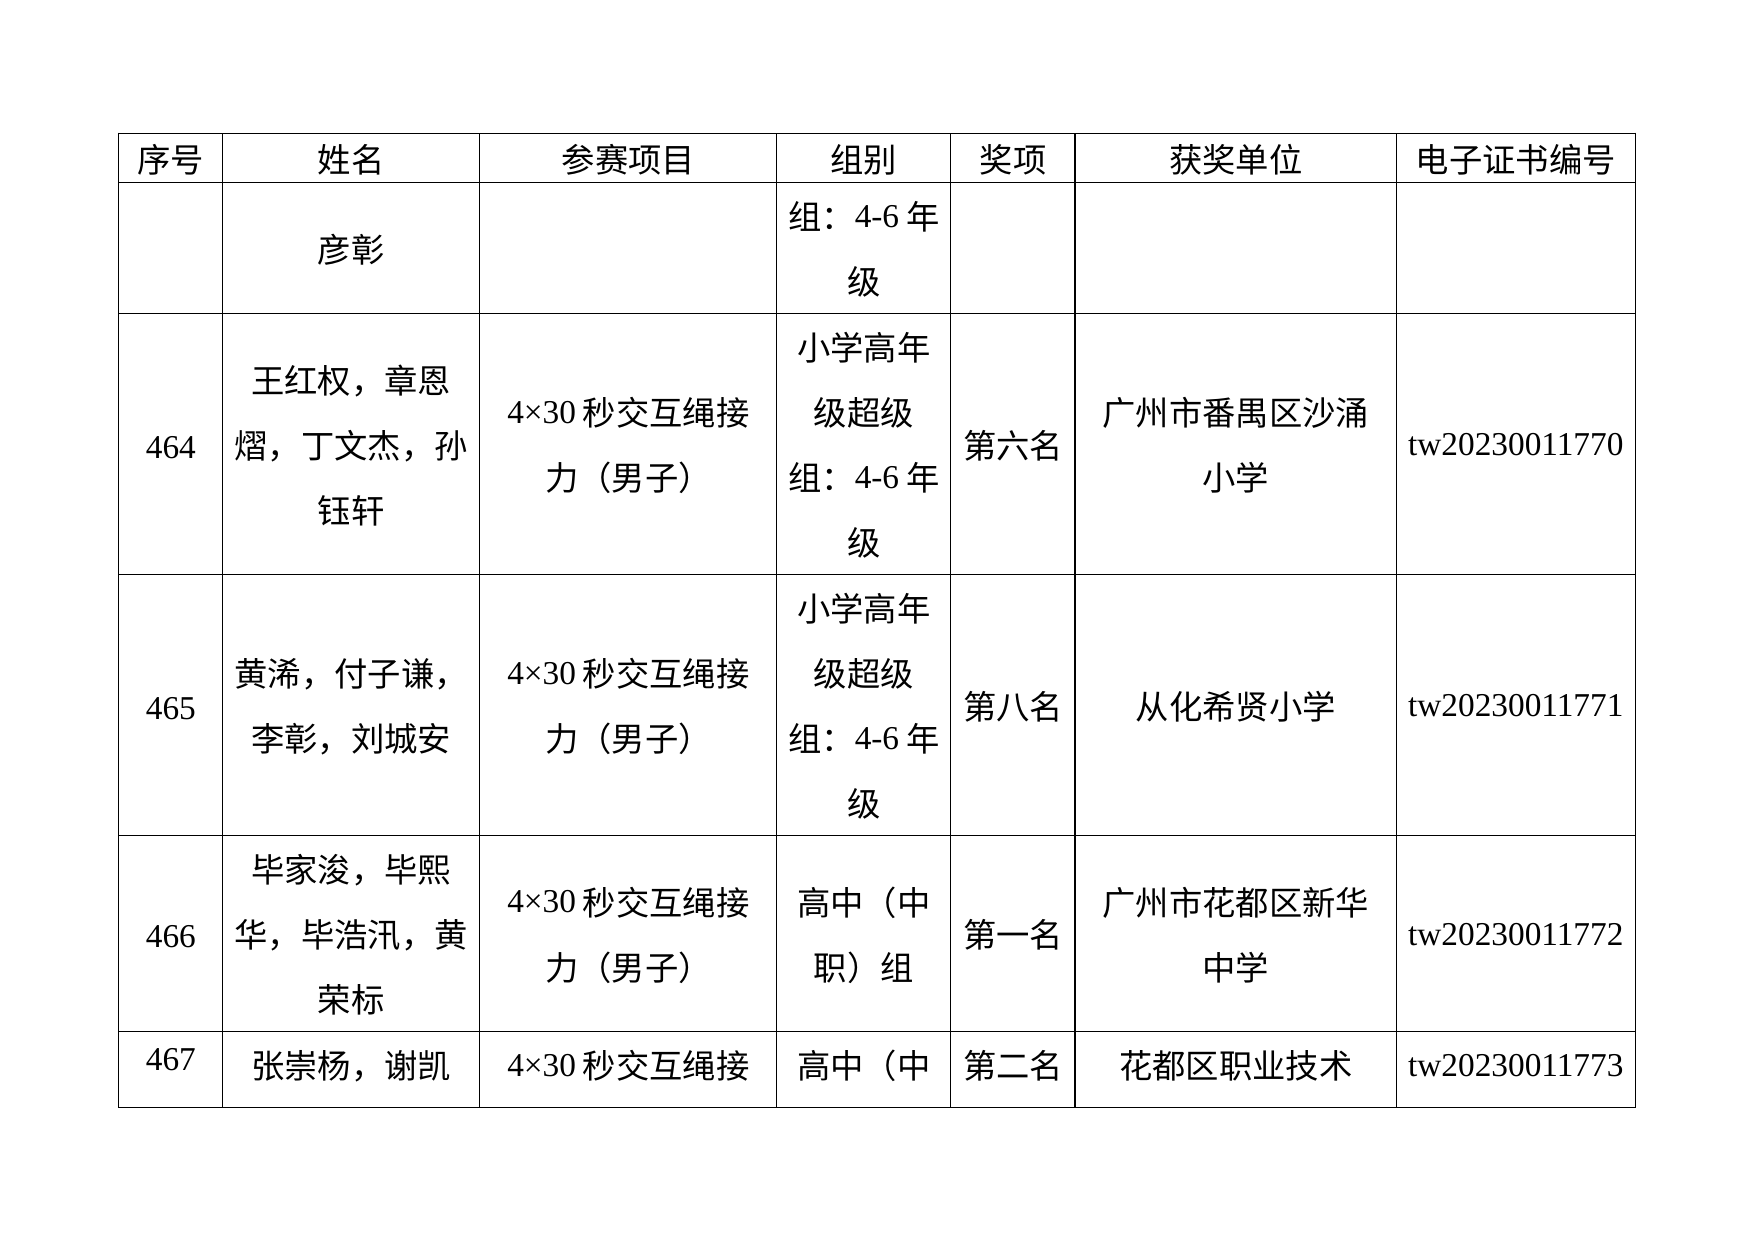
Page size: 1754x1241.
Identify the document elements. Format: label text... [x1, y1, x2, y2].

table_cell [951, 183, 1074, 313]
table_header 电子证书编号 [1397, 134, 1635, 182]
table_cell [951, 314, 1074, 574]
table_header 序号 [119, 134, 222, 182]
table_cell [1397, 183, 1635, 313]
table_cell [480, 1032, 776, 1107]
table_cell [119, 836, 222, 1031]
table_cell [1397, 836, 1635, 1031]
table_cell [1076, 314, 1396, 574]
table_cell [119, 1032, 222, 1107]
table_header 获奖单位 [1076, 134, 1396, 182]
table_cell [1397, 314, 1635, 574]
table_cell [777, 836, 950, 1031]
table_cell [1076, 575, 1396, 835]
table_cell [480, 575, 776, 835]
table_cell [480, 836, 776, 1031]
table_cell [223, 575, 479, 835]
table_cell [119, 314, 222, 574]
table_header 参赛项目 [480, 134, 776, 182]
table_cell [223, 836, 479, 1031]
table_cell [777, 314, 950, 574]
table_header 组别 [777, 134, 950, 182]
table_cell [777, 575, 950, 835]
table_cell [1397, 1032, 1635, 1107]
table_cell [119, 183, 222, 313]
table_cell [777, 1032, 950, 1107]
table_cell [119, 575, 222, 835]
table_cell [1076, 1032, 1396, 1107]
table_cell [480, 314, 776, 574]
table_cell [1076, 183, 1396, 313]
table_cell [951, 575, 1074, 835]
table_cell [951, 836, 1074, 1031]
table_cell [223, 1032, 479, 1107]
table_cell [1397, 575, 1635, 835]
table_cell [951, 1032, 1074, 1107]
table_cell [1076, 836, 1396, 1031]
table_header 奖项 [951, 134, 1074, 182]
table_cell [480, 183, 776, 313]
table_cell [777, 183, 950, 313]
table_header 姓名 [223, 134, 479, 182]
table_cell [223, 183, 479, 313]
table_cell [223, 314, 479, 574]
